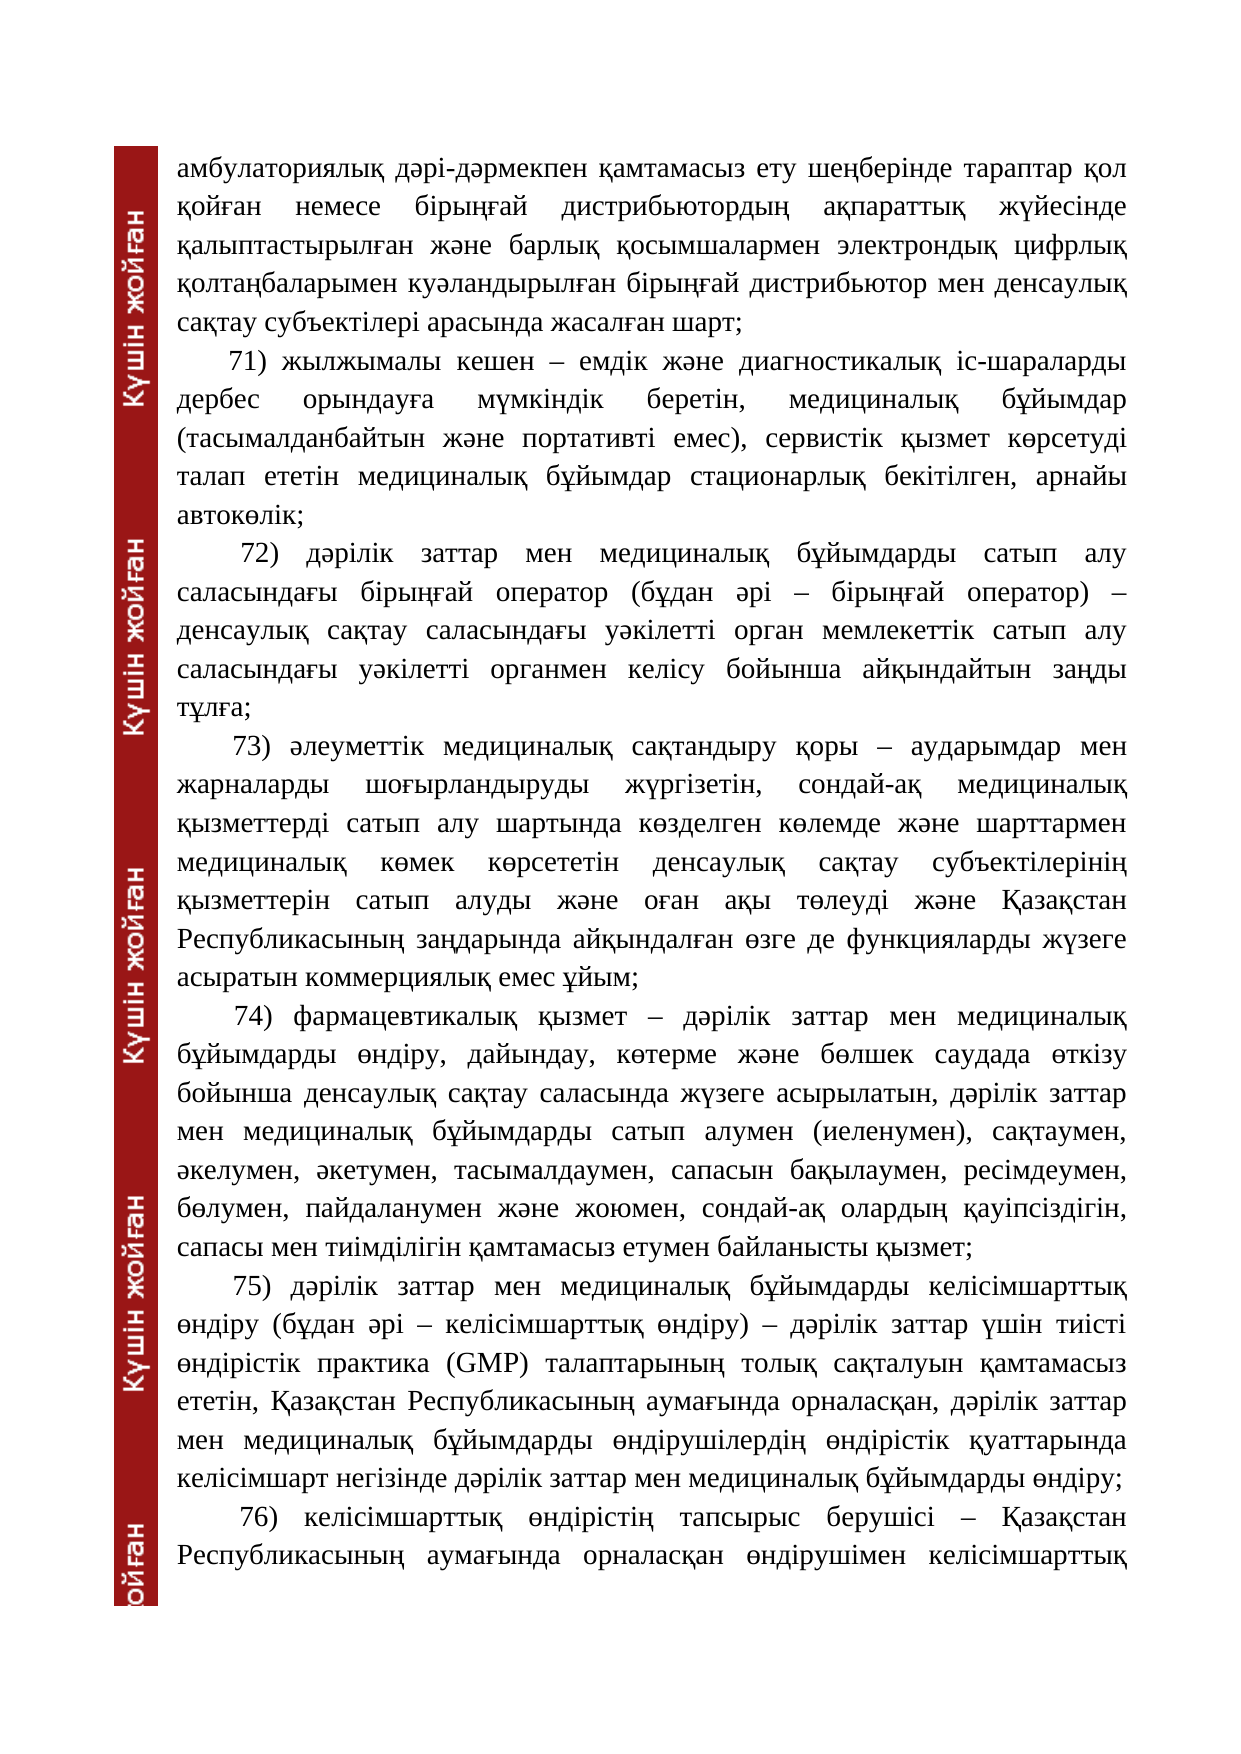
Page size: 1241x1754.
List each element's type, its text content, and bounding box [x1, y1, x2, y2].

picture [114, 146, 158, 150]
text 75) дәрілік заттар мен медициналық бұйымдарды келісімшарттық өндіру (бұдан әрі – келісімшарттық өндіру) – дәрілік заттар үшін тиісті өндірістік практика (GMP) талаптарының толық сақталуын қамтамасыз ететін, Қазақстан Республикасының аумағында орналасқан, дәрілік заттар мен медициналық бұйымдарды өндірушілердің өндірістік қуаттарында келісімшарт негізінде дәрілік заттар мен медициналық бұйымдарды өндіру; [112, 1268, 1128, 1494]
picture [114, 1571, 158, 1606]
text 71) жылжымалы кешен – емдік және диагностикалық іс-шараларды дербес орындауға мүмкіндік беретін, медициналық бұйымдар (тасымалданбайтын және портативті емес), сервистік қызмет көрсетуді талап ететін медициналық бұйымдар стационарлық бекітілген, арнайы автокөлік; [112, 343, 1128, 530]
text 74) фармацевтикалық қызмет – дәрілік заттар мен медициналық бұйымдарды өндіру, дайындау, көтерме және бөлшек саудада өткізу бойынша денсаулық сақтау саласында жүзеге асырылатын, дәрілік заттар мен медициналық бұйымдарды сатып алумен (иеленумен), сақтаумен, әкелумен, әкетумен, тасымалдаумен, сапасын бақылаумен, ресімдеумен, бөлумен, пайдаланумен және жоюмен, сондай-ақ олардың қауіпсіздігін, сапасы мен тиімділігін қамтамасыз етумен байланысты қызмет; [112, 998, 1128, 1263]
picture [114, 1263, 158, 1268]
picture [114, 723, 158, 728]
picture [114, 530, 158, 535]
text 73) әлеуметтік медициналық сақтандыру қоры – аударымдар мен жарналарды шоғырландыруды жүргізетін, сондай-ақ медициналық қызметтерді сатып алу шартында көзделген көлемде және шарттармен медициналық көмек көрсететін денсаулық сақтау субъектілерінің қызметтерін сатып алуды және оған ақы төлеуді және Қазақстан Республикасының заңдарында айқындалған өзге де функцияларды жүзеге асыратын коммерциялық емес ұйым; [112, 728, 1128, 993]
picture [114, 338, 158, 343]
text 72) дәрілік заттар мен медициналық бұйымдарды сатып алу саласындағы бірыңғай оператор (бұдан әрі – бірыңғай оператор) – денсаулық сақтау саласындағы уәкілетті орган мемлекеттік сатып алу саласындағы уәкілетті органмен келісу бойынша айқындайтын заңды тұлға; [112, 535, 1128, 723]
picture [114, 993, 158, 998]
picture [114, 1494, 158, 1499]
